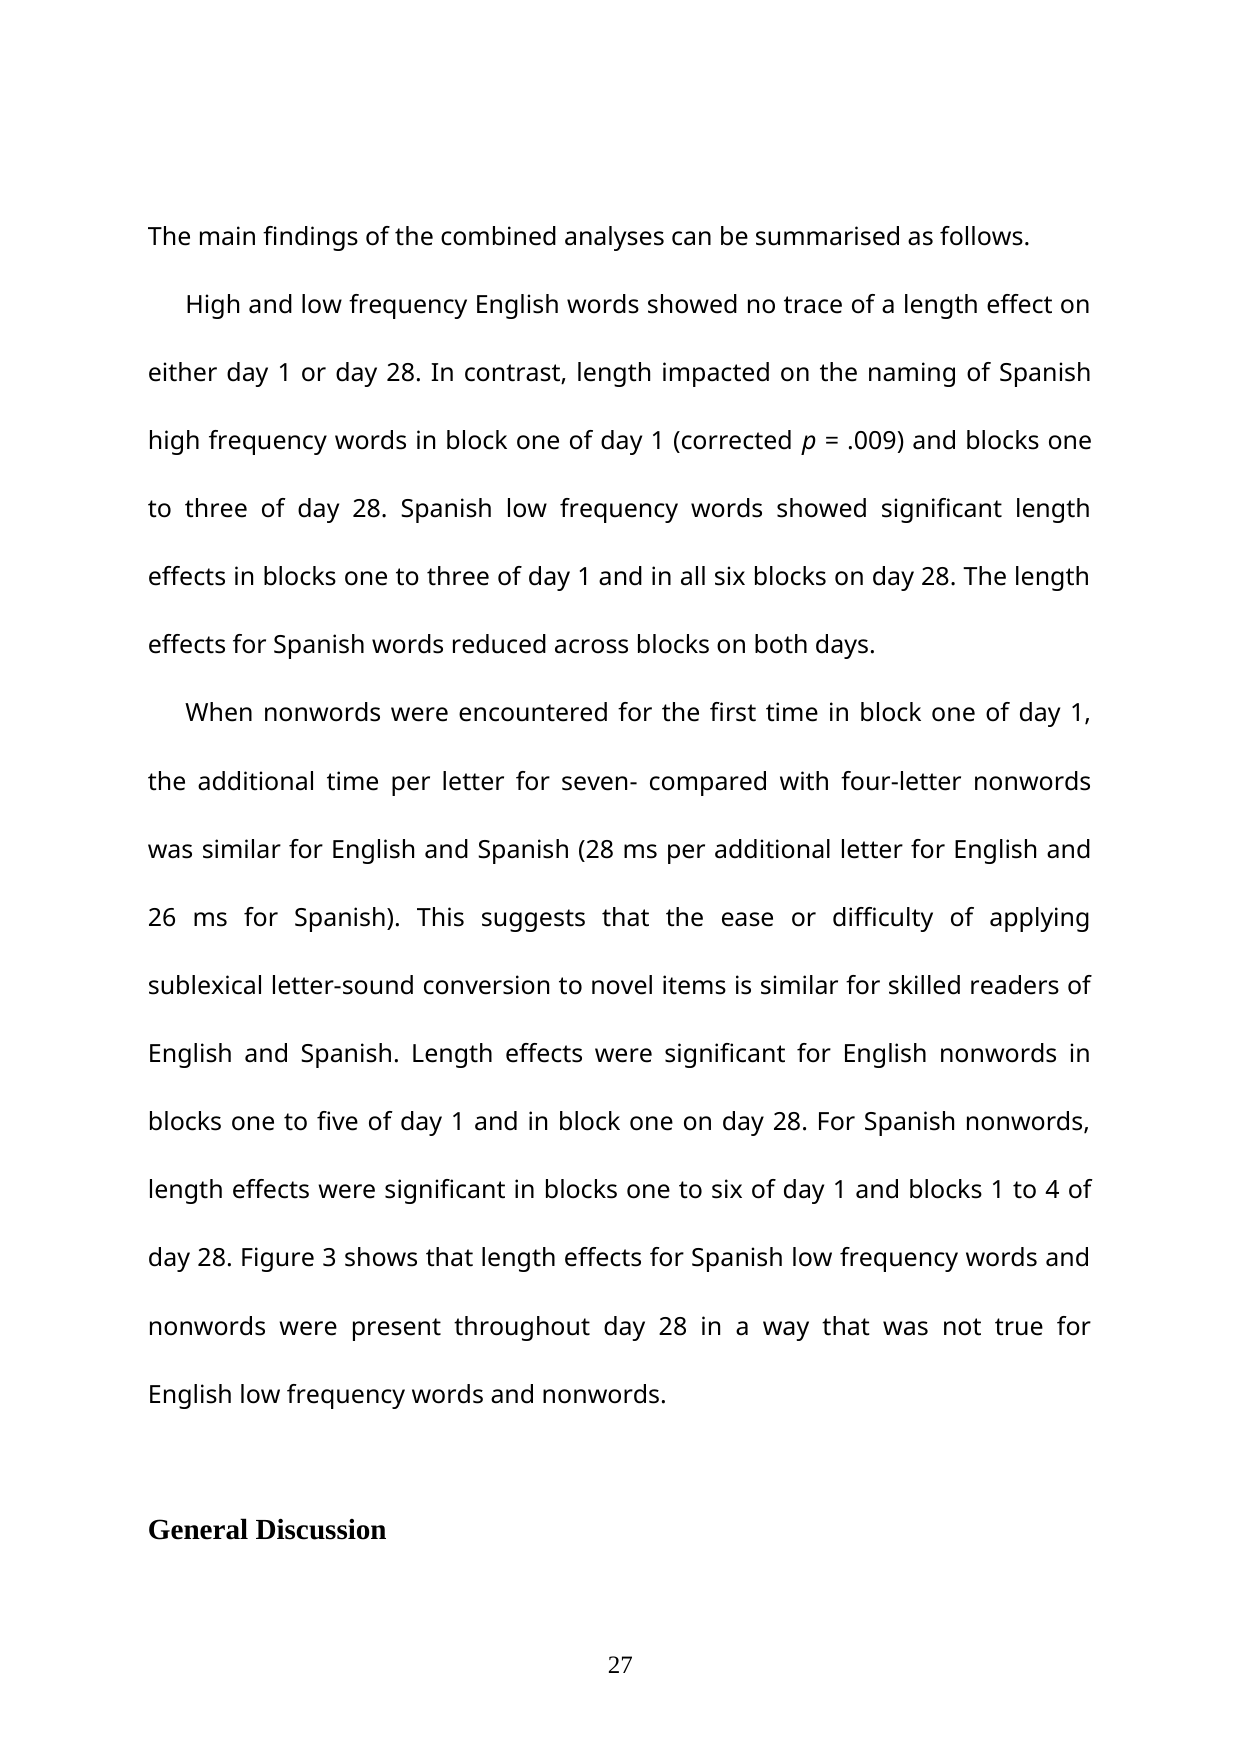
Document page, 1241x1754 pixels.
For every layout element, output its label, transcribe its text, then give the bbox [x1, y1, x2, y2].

text The main findings of the combined analyses can be summarised as follows. [148, 218, 1092, 252]
text General Discussion [148, 1512, 1092, 1546]
text High and low frequency English words showed no trace of a length effect on either day 1 or day 28. In contrast, length impacted on the naming of Spanish high frequency words in block one of day 1 (corrected p = .009) and blocks one to three of day 28. Spanish low frequency words showed significant length effects in blocks one to three of day 1 and in all six blocks on day 28. The length effects for Spanish words reduced across blocks on both days. [148, 286, 1092, 661]
text When nonwords were encountered for the first time in block one of day 1, the additional time per letter for seven- compared with four-letter nonwords was similar for English and Spanish (28 ms per additional letter for English and 26 ms for Spanish). This suggests that the ease or difficulty of applying sublexical letter-sound conversion to novel items is similar for skilled readers of English and Spanish. Length effects were significant for English nonwords in blocks one to five of day 1 and in block one on day 28. For Spanish nonwords, length effects were significant in blocks one to six of day 1 and blocks 1 to 4 of day 28. Figure 3 shows that length effects for Spanish low frequency words and nonwords were present throughout day 28 in a way that was not true for English low frequency words and nonwords. [148, 695, 1092, 1410]
